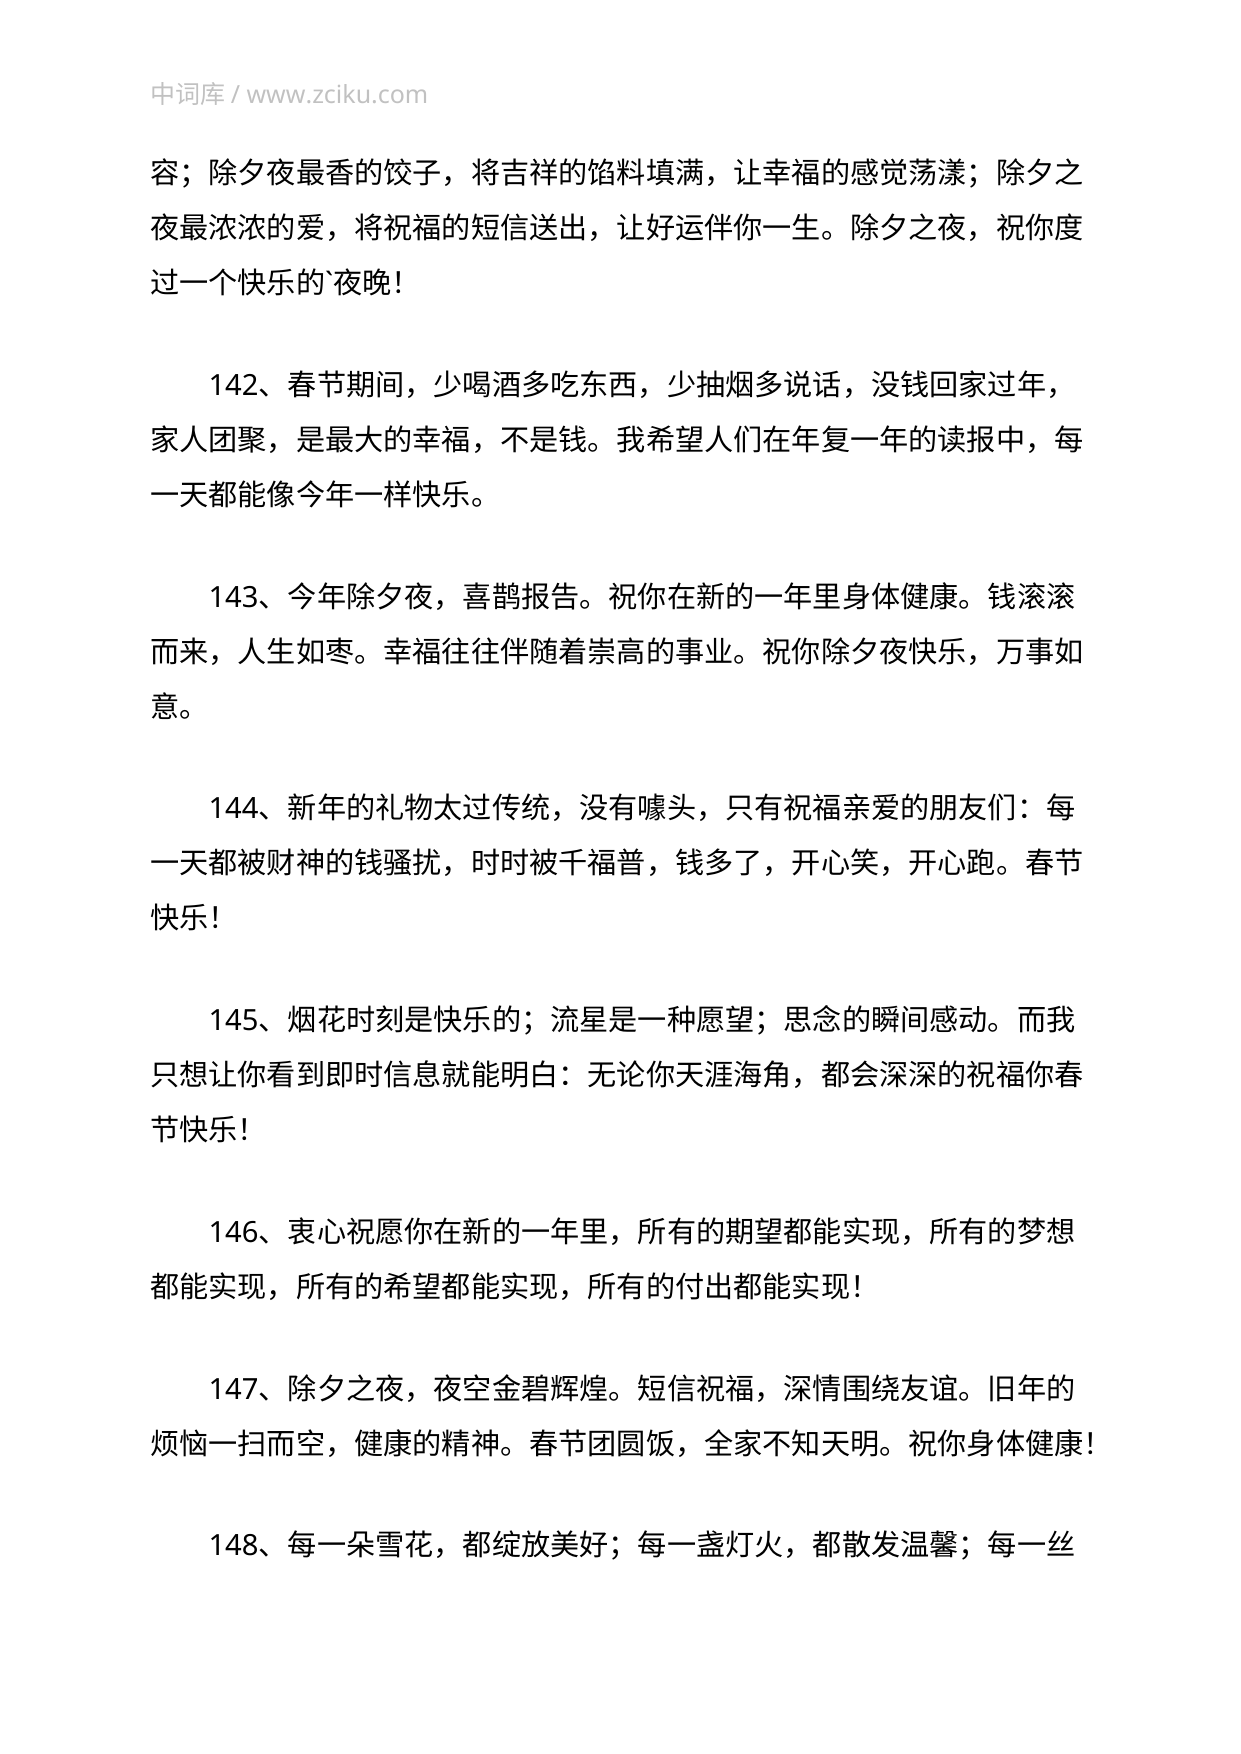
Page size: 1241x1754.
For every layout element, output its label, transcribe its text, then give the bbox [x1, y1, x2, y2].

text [150, 1522, 1090, 1564]
text 146、衷心祝愿你在新的一年里，所有的期望都能实现，所有的梦想都能实现，所有的希望都能实现，所有的付出都能实现！ [150, 1208, 1090, 1306]
text 145、烟花时刻是快乐的；流星是一种愿望；思念的瞬间感动。而我只想让你看到即时信息就能明白：无论你天涯海角，都会深深的祝福你春节快乐！ [150, 997, 1090, 1149]
text 147、除夕之夜，夜空金碧辉煌。短信祝福，深情围绕友谊。旧年的烦恼一扫而空，健康的精神。春节团圆饭，全家不知天明。祝你身体健康！ [150, 1365, 1090, 1462]
text 143、今年除夕夜，喜鹊报告。祝你在新的一年里身体健康。钱滚滚而来，人生如枣。幸福往往伴随着崇高的事业。祝你除夕夜快乐，万事如意。 [150, 573, 1090, 726]
text 142、春节期间，少喝酒多吃东西，少抽烟多说话，没钱回家过年，家人团聚，是最大的幸福，不是钱。我希望人们在年复一年的读报中，每一天都能像今年一样快乐。 [150, 362, 1090, 514]
text 144、新年的礼物太过传统，没有噱头，只有祝福亲爱的朋友们：每一天都被财神的钱骚扰，时时被千福普，钱多了，开心笑，开心跑。春节快乐！ [150, 785, 1090, 937]
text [150, 150, 1090, 302]
